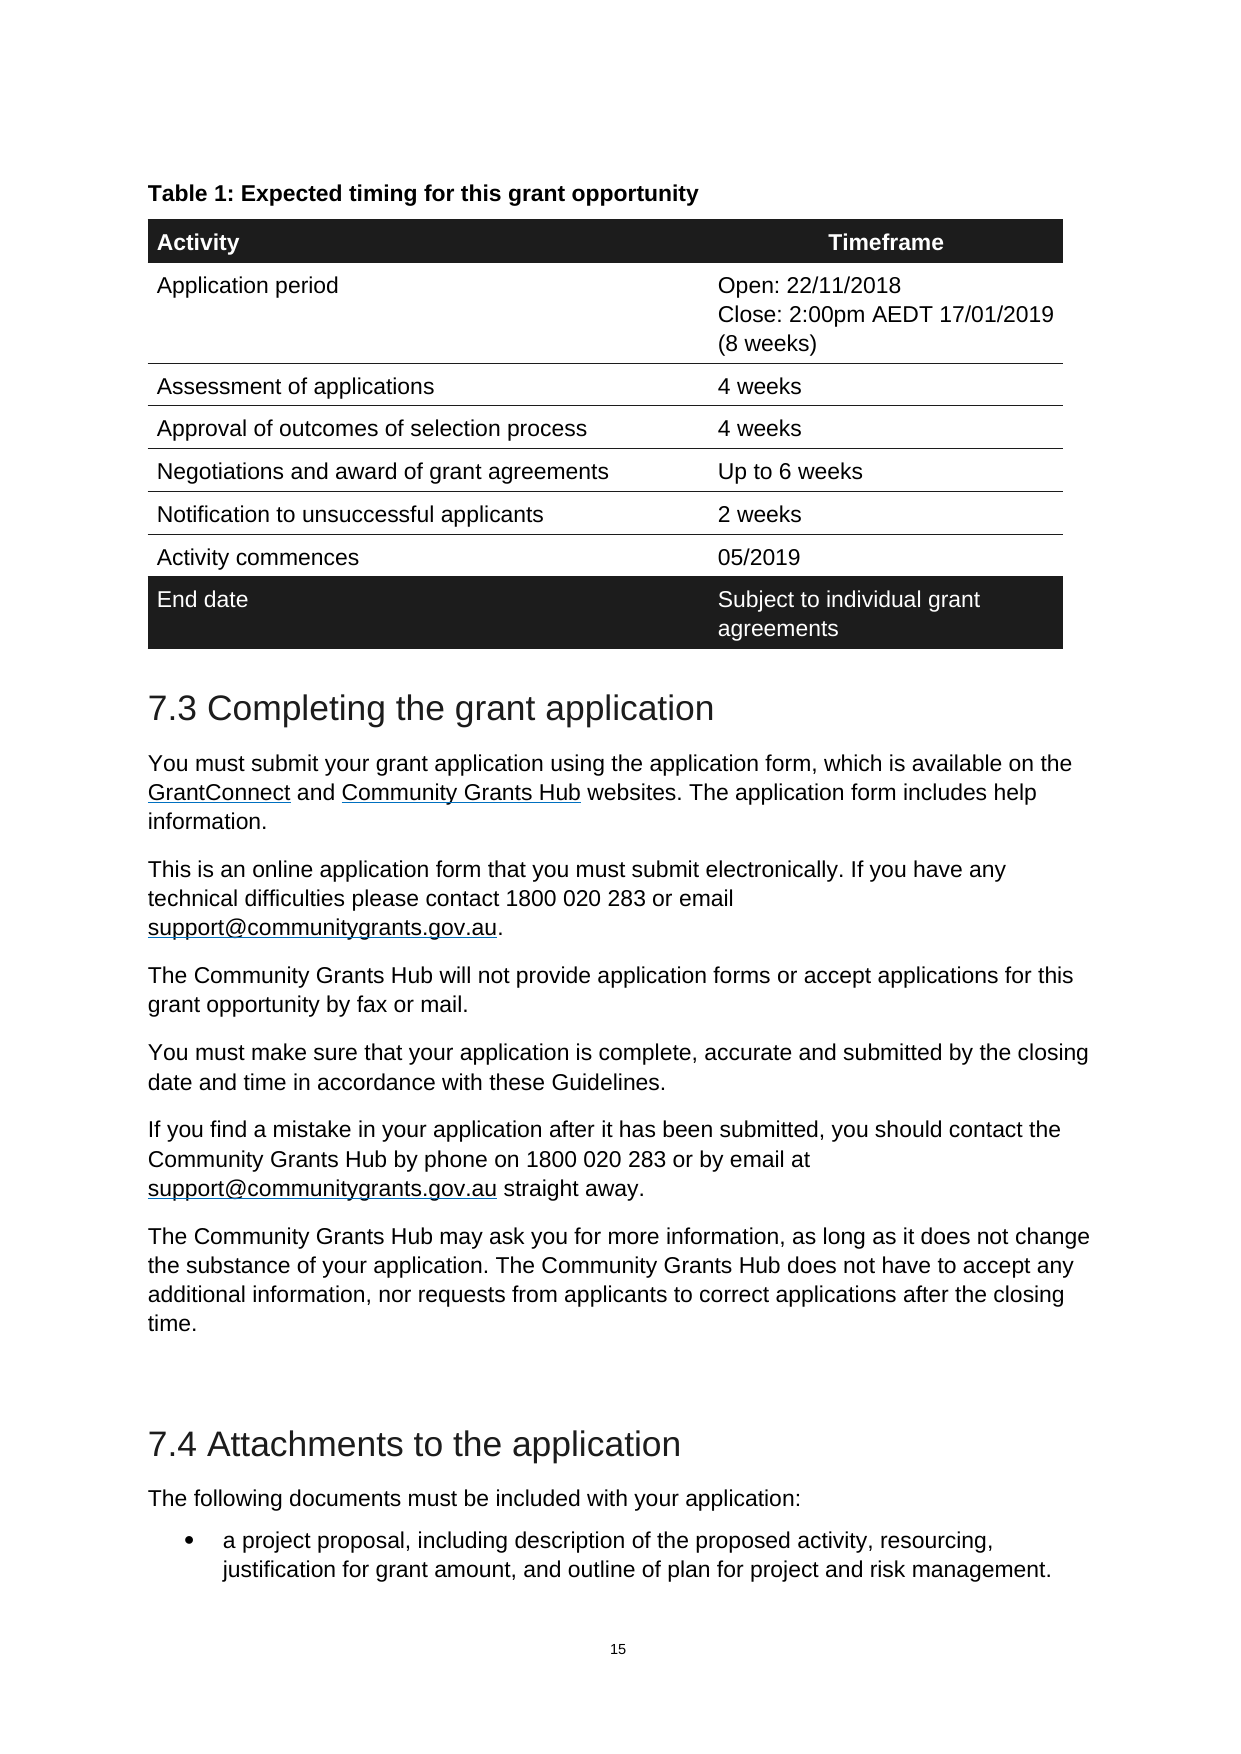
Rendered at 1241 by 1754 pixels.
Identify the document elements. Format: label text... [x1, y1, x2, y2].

text If you find a mistake in your application after it has been submitted, you should contact the Community Grants Hub by phone on 1800 020 283 or by email at support@communitygrants.gov.au straight away. [148, 1114, 1092, 1201]
table_header Timeframe [709, 220, 1063, 262]
table_cell Notification to unsuccessful applicants [148, 492, 709, 533]
table_cell 4 weeks [709, 406, 1063, 448]
table_cell 05/2019 [709, 535, 1063, 576]
text You must make sure that your application is complete, accurate and submitted by the closing date and time in accordance with these Guidelines. [148, 1037, 1092, 1095]
text You must submit your grant application using the application form, which is available on the GrantConnect and Community Grants Hub websites. The application form includes help information. [148, 747, 1092, 834]
table_cell End date [148, 577, 709, 648]
table_cell 2 weeks [709, 492, 1063, 533]
table_cell Up to 6 weeks [709, 449, 1063, 491]
table_cell Application period [148, 263, 709, 363]
table_cell Subject to individual grant agreements [709, 577, 1063, 648]
table_cell 4 weeks [709, 364, 1063, 405]
text The Community Grants Hub will not provide application forms or accept applications for this grant opportunity by fax or mail. [148, 959, 1092, 1018]
table_cell Assessment of applications [148, 364, 709, 405]
subtitle Attachments to the application [148, 1422, 1092, 1464]
text Table 1: Expected timing for this grant opportunity [148, 177, 1092, 206]
text The following documents must be included with your application: [148, 1482, 1092, 1512]
table_cell Negotiations and award of grant agreements [148, 449, 709, 491]
table_cell Activity commences [148, 535, 709, 576]
subtitle Completing the grant application [148, 687, 1092, 728]
table_header Activity [148, 220, 709, 262]
table_cell Approval of outcomes of selection process [148, 406, 709, 448]
text This is an online application form that you must submit electronically. If you have any technical difficulties please contact 1800 020 283 or email support@communitygrants.gov.au. [148, 853, 1092, 941]
list a project proposal, including description of the proposed activity, resourcing, justification for grant amount, and outline of plan for project and risk management. [185, 1524, 1092, 1582]
table_cell Open: 22/11/2018 Close: 2:00pm AEDT 17/01/2019 (8 weeks) [709, 263, 1063, 363]
text The Community Grants Hub may ask you for more information, as long as it does not change the substance of your application. The Community Grants Hub does not have to accept any additional information, nor requests from applicants to correct applications after the closing time. [148, 1220, 1092, 1337]
